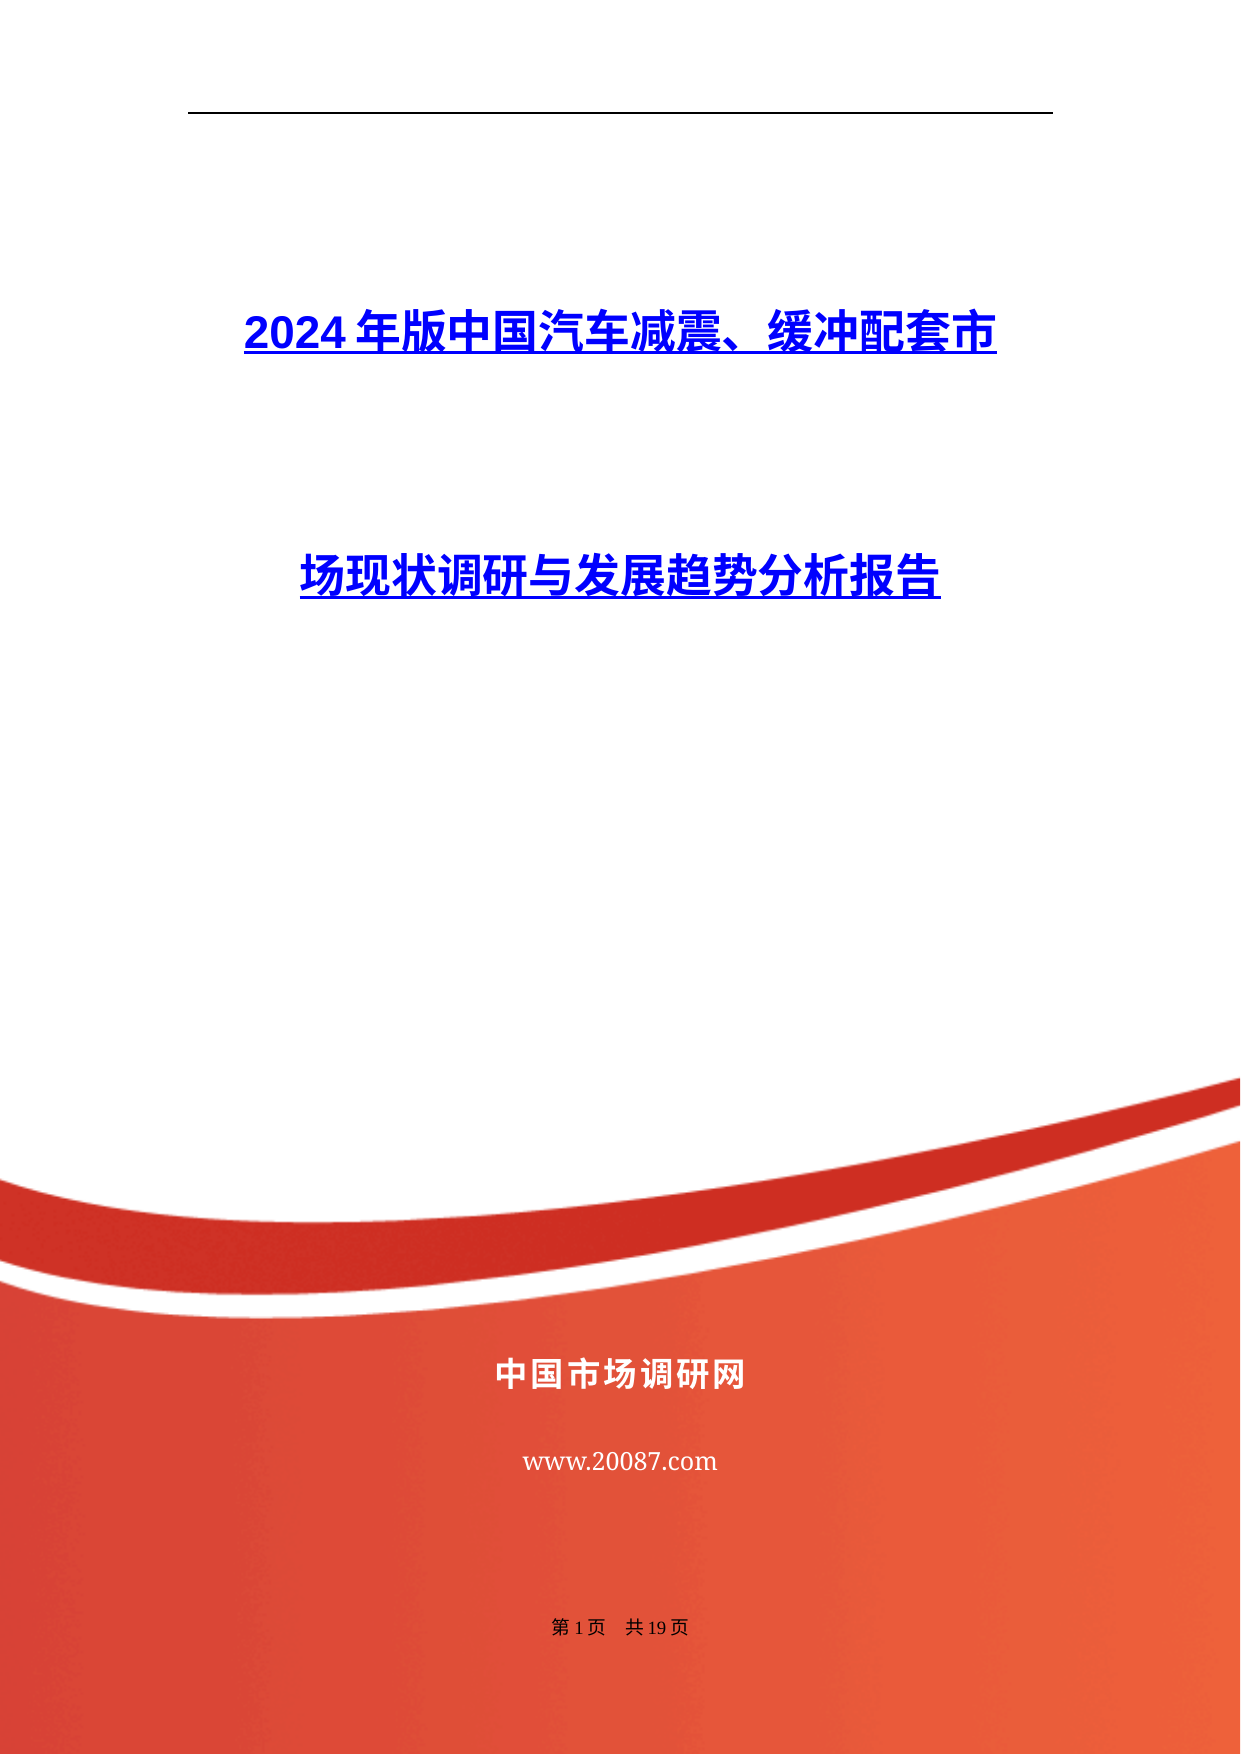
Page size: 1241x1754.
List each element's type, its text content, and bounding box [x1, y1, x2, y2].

subtitle 中国市场调研网 [187, 1339, 1053, 1404]
table_header 2024年版中国汽车减震、缓冲配套市场现状调研与发展趋势分析报告 [188, 207, 1053, 773]
picture [0, 1006, 1241, 1754]
text www.20087.com [187, 1428, 1053, 1493]
